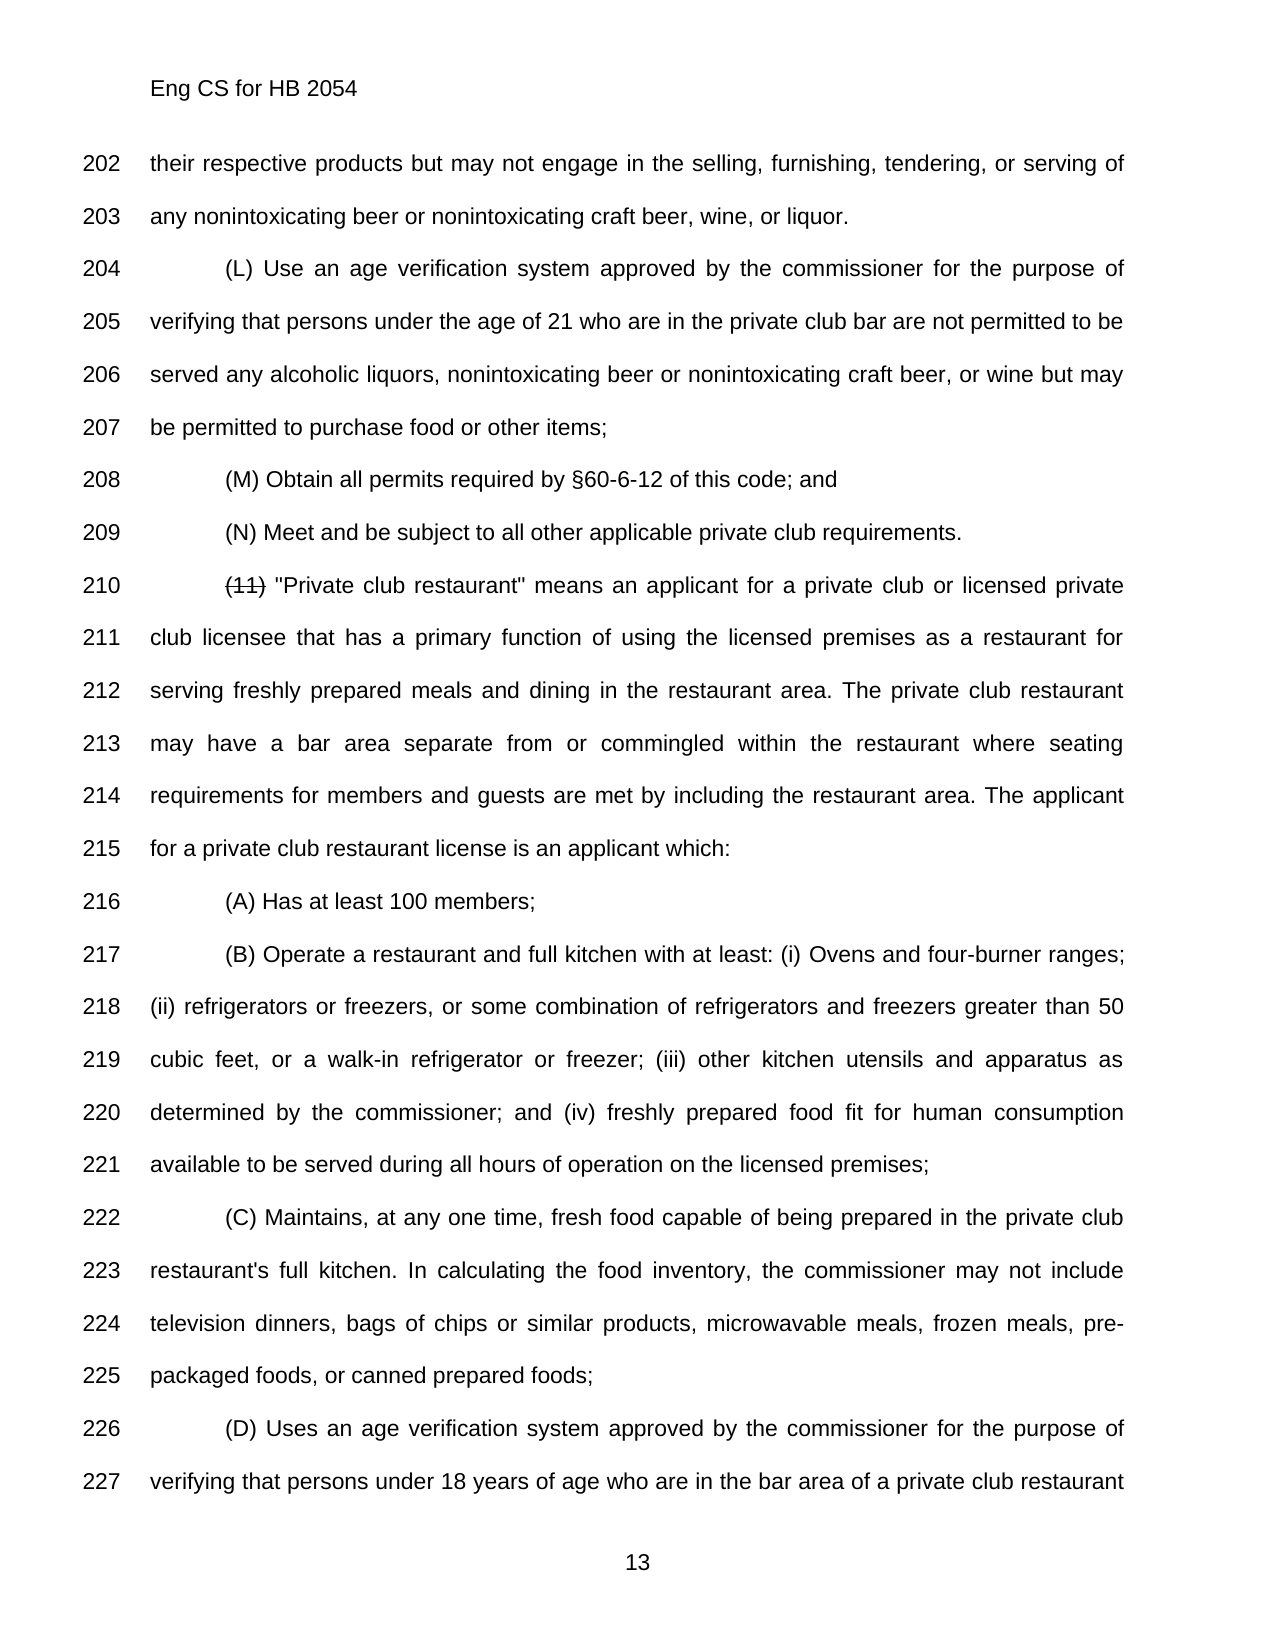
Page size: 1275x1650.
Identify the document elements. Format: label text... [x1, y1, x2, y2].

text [150, 150, 1125, 229]
text (M) Obtain all permits required by §60-6-12 of this code; and [150, 466, 1125, 493]
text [150, 1415, 1125, 1494]
text (L) Use an age verification system approved by the commissioner for the purpose of verifying that persons under the age of 21 who are in the private club bar are not permitted to be served any alcoholic liquors, nonintoxicating beer or nonintoxicating craft beer, or wine but may be permitted to purchase food or other items; [150, 255, 1125, 440]
text (C) Maintains, at any one time, fresh food capable of being prepared in the private club restaurant's full kitchen. In calculating the food inventory, the commissioner may not include television dinners, bags of chips or similar products, microwavable meals, frozen meals, pre-packaged foods, or canned prepared foods; [150, 1204, 1125, 1389]
text (A) Has at least 100 members; [150, 888, 1125, 914]
text (N) Meet and be subject to all other applicable private club requirements. [150, 519, 1125, 545]
text (B) Operate a restaurant and full kitchen with at least: (i) Ovens and four-burner ranges; (ii) refrigerators or freezers, or some combination of refrigerators and freezers greater than 50 cubic feet, or a walk-in refrigerator or freezer; (iii) other kitchen utensils and apparatus as determined by the commissioner; and (iv) freshly prepared food fit for human consumption available to be served during all hours of operation on the licensed premises; [150, 941, 1125, 1178]
text (11) "Private club restaurant" means an applicant for a private club or licensed private club licensee that has a primary function of using the licensed premises as a restaurant for serving freshly prepared meals and dining in the restaurant area. The private club restaurant may have a bar area separate from or commingled within the restaurant where seating requirements for members and guests are met by including the restaurant area. The applicant for a private club restaurant license is an applicant which: [150, 572, 1125, 862]
